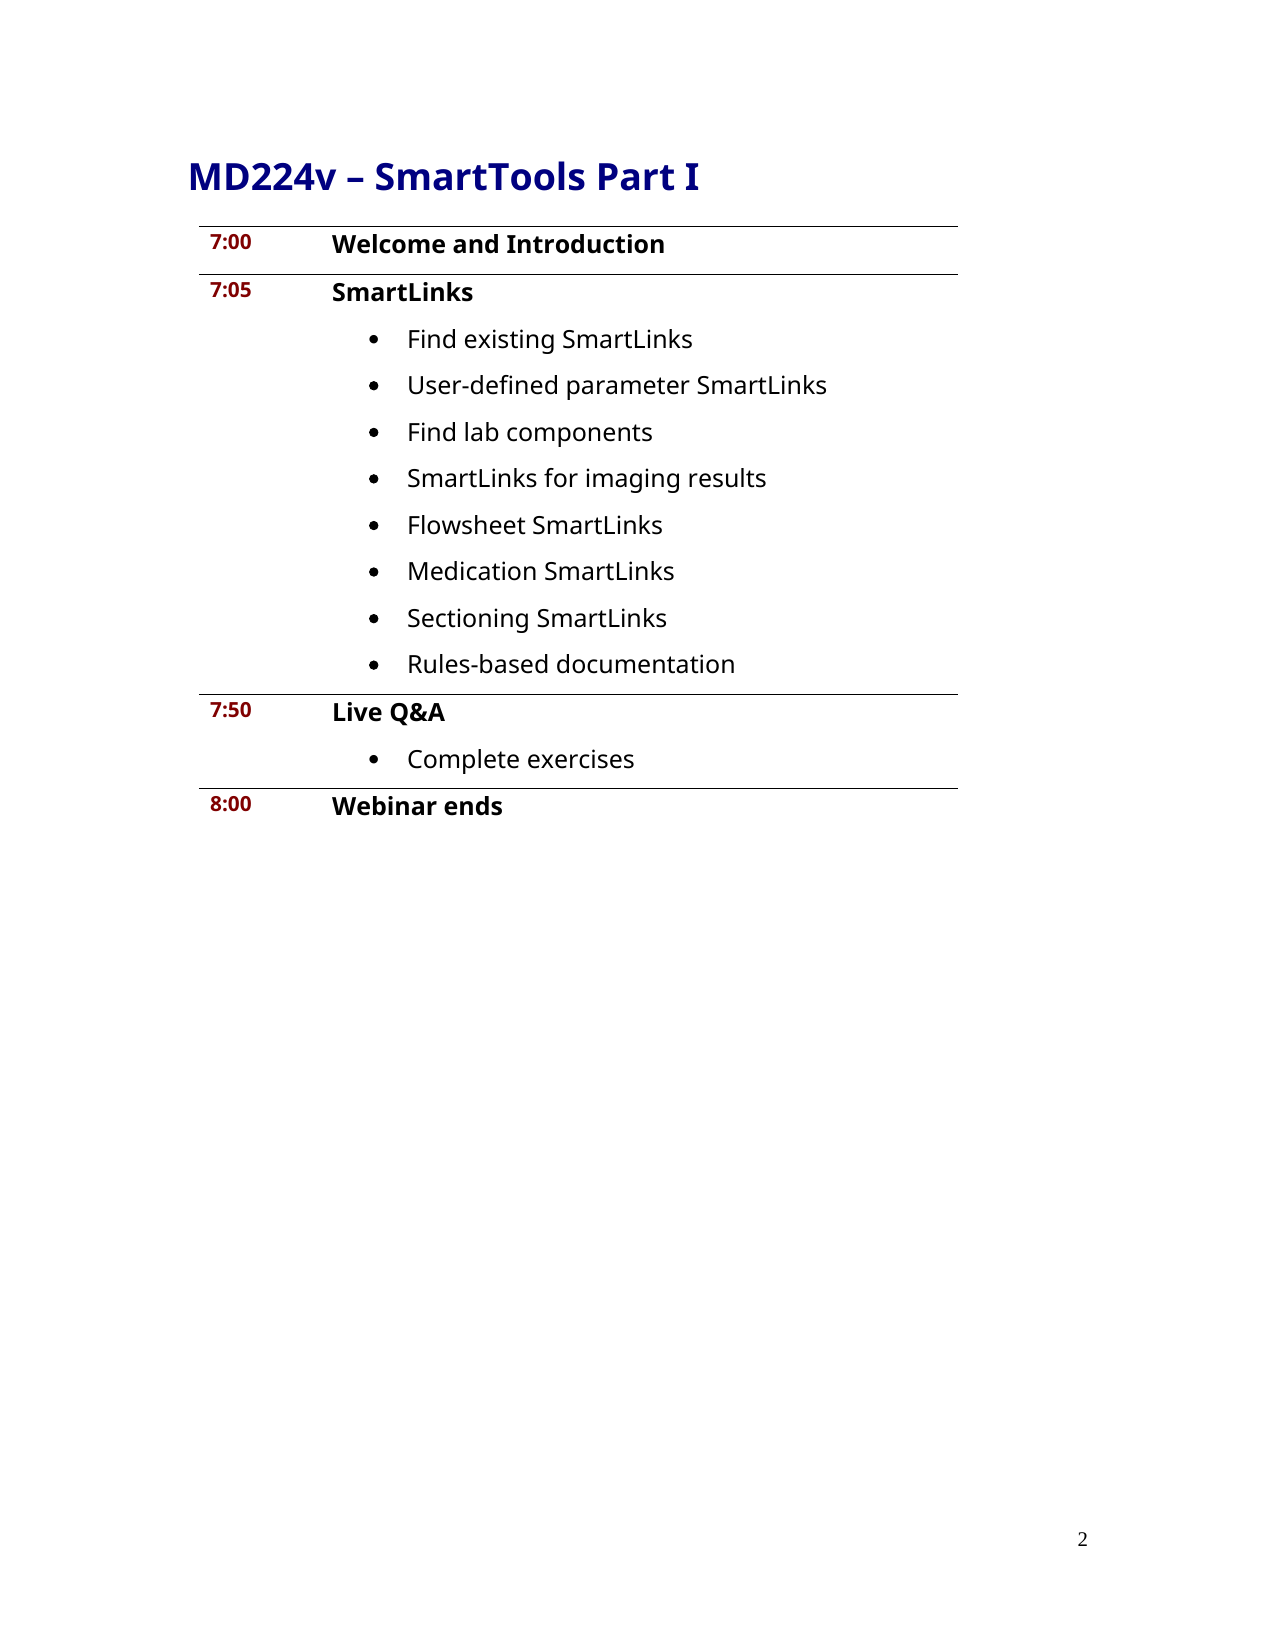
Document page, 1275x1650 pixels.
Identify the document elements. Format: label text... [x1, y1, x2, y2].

table_cell 7:05 [199, 275, 321, 694]
table_cell Live Q&A Complete exercises [321, 695, 958, 788]
table_cell 7:50 [199, 695, 321, 788]
subtitle MD224v – SmartTools Part I [187, 150, 1087, 201]
table_header Welcome and Introduction [321, 227, 958, 274]
table_cell 8:00 [199, 789, 321, 836]
table_header 7:00 [199, 227, 321, 274]
table_cell SmartLinks Find existing SmartLinks User-defined parameter SmartLinks Find lab components SmartLinks for imaging results Flowsheet SmartLinks Medication SmartLinks Sectioning SmartLinks Rules-based documentation [321, 275, 958, 694]
table_cell Webinar ends [321, 789, 958, 836]
